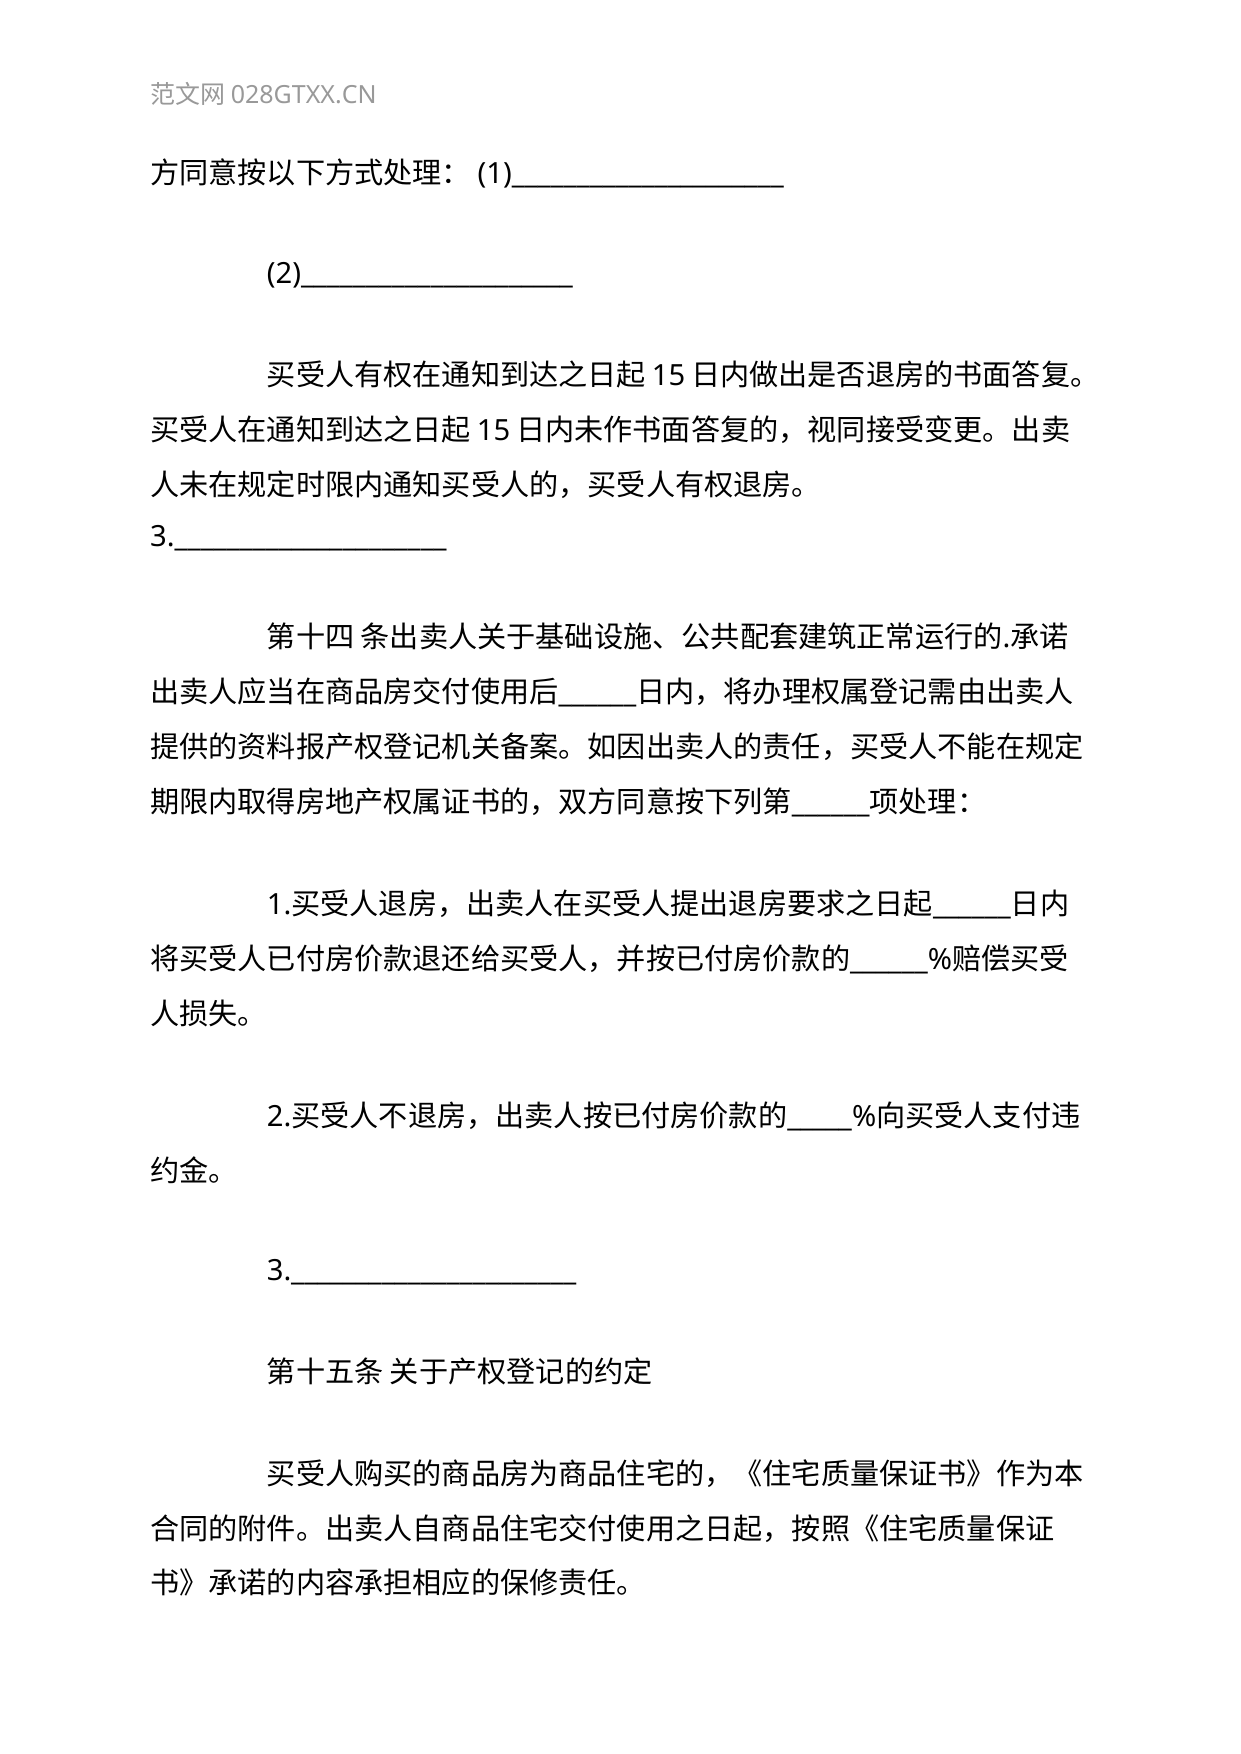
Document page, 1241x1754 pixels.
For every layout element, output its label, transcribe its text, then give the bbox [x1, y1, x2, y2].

text 3.______________________ [150, 1249, 1090, 1289]
text (2)_____________________ [150, 252, 1090, 292]
text 第十五条 关于产权登记的约定 [150, 1348, 1090, 1391]
text 1.买受人退房，出卖人在买受人提出退房要求之日起______日内将买受人已付房价款退还给买受人，并按已付房价款的______%赔偿买受人损失。 [150, 881, 1090, 1033]
text 买受人有权在通知到达之日起15日内做出是否退房的书面答复。买受人在通知到达之日起15日内未作书面答复的，视同接受变更。出卖人未在规定时限内通知买受人的，买受人有权退房。 3._____________________ [150, 351, 1090, 555]
text 2.买受人不退房，出卖人按已付房价款的_____%向买受人支付违约金。 [150, 1092, 1090, 1190]
text 第十四 条出卖人关于基础设施、公共配套建筑正常运行的.承诺 出卖人应当在商品房交付使用后______日内，将办理权属登记需由出卖人提供的资料报产权登记机关备案。如因出卖人的责任，买受人不能在规定期限内取得房地产权属证书的，双方同意按下列第______项处理： [150, 614, 1090, 821]
text 买受人购买的商品房为商品住宅的，《住宅质量保证书》作为本合同的附件。出卖人自商品住宅交付使用之日起，按照《住宅质量保证书》承诺的内容承担相应的保修责任。 [150, 1450, 1090, 1602]
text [150, 150, 1090, 192]
